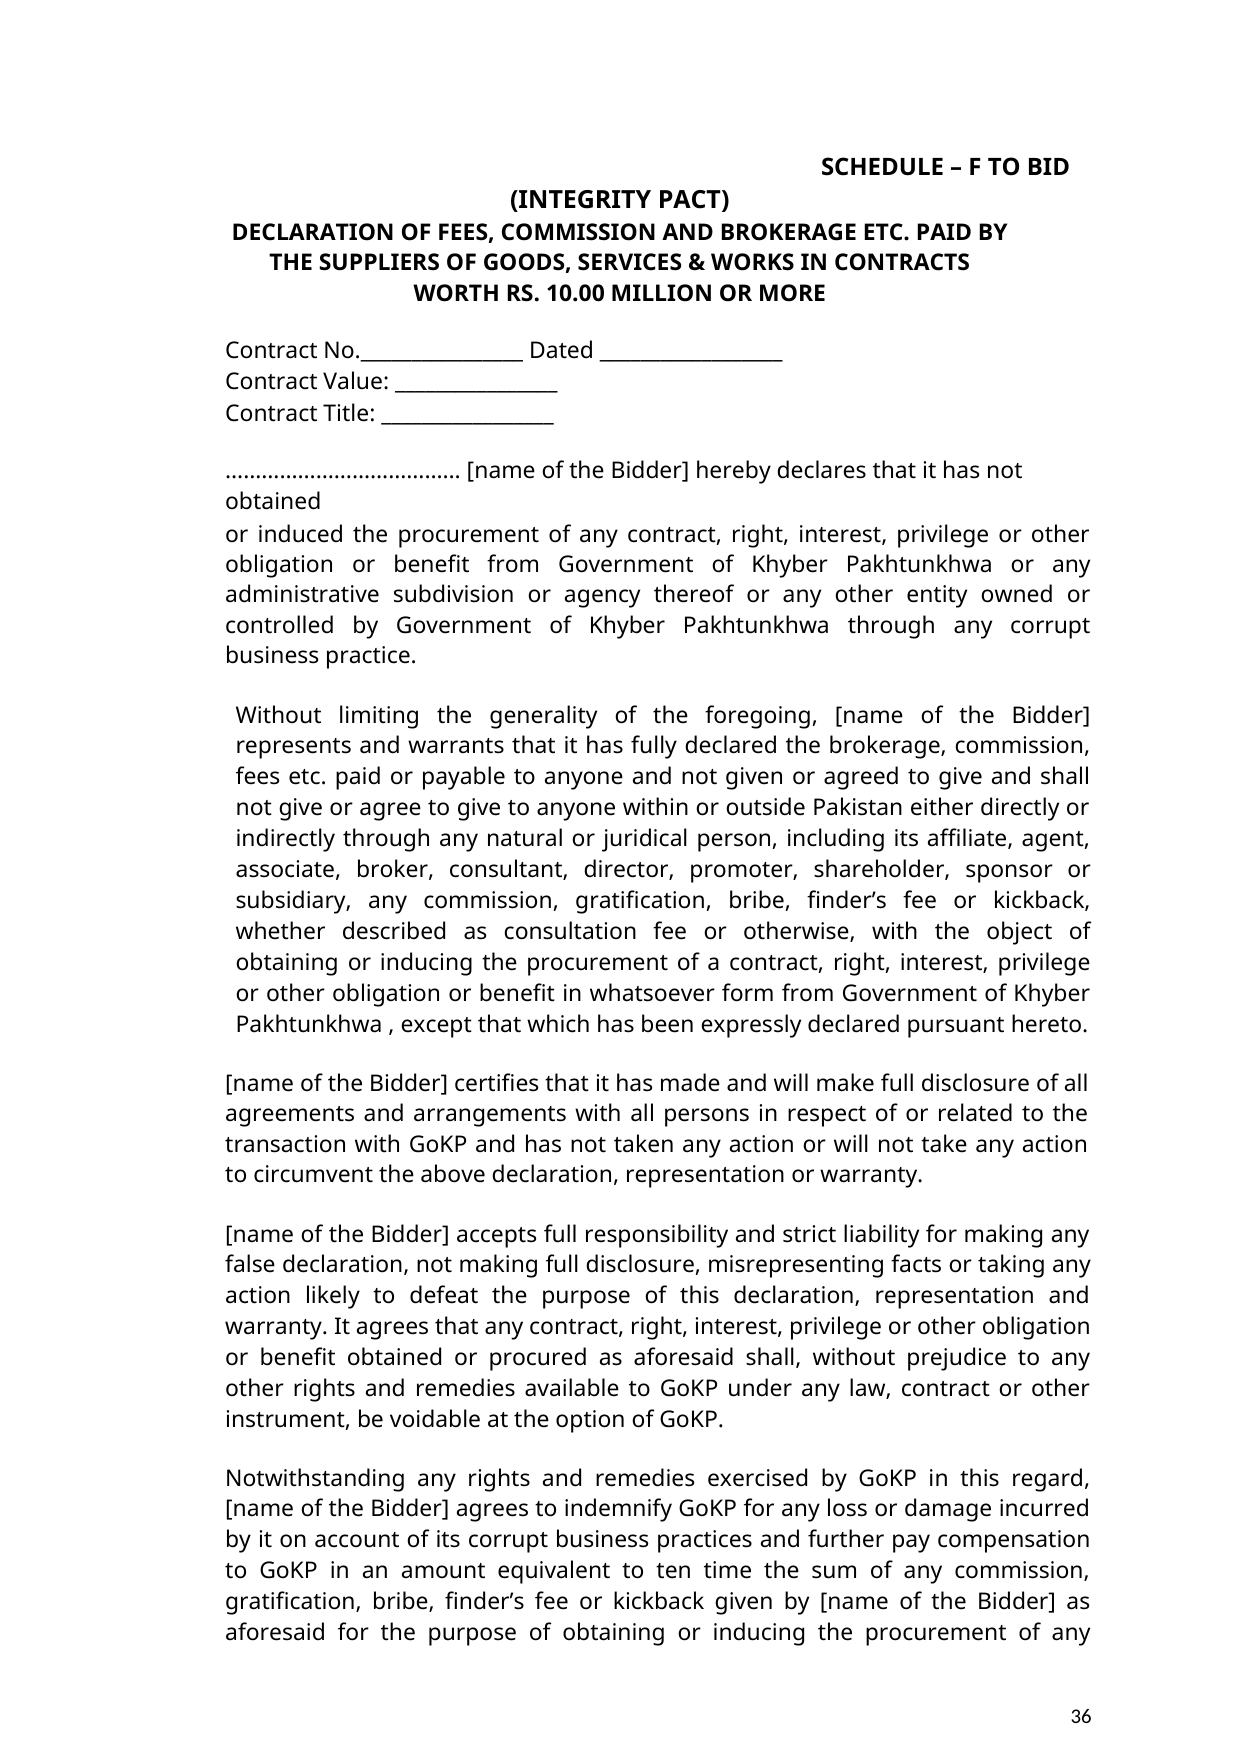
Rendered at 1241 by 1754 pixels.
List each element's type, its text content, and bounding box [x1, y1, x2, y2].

text DECLARATION OF FEES, COMMISSION AND BROKERAGE ETC. PAID BY THE SUPPLIERS OF GOODS, SERVICES & WORKS IN CONTRACTS WORTH RS. 10.00 MILLION OR MORE [225, 216, 1014, 308]
text [name of the Bidder] certifies that it has made and will make full disclosure of all agreements and arrangements with all persons in respect of or related to the transaction with GoKP and has not taken any action or will not take any action to circumvent the above declaration, representation or warranty. [225, 1067, 1089, 1190]
text or induced the procurement of any contract, right, interest, privilege or other obligation or benefit from Government of Khyber Pakhtunkhwa or any administrative subdivision or agency thereof or any other entity owned or controlled by Government of Khyber Pakhtunkhwa through any corrupt business practice. [225, 518, 1091, 671]
text Contract Value: ________________ [225, 365, 1091, 396]
text Contract No.________________ Dated __________________ [225, 334, 1091, 365]
text (INTEGRITY PACT) [150, 182, 1089, 216]
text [225, 1462, 1091, 1647]
text ………………………………… [name of the Bidder] hereby declares that it has not obtained [225, 454, 1091, 516]
text SCHEDULE – F TO BID [821, 149, 1091, 182]
text Without limiting the generality of the foregoing, [name of the Bidder] represents and warrants that it has fully declared the brokerage, commission, fees etc. paid or payable to anyone and not given or agreed to give and shall not give or agree to give to anyone within or outside Pakistan either directly or indirectly through any natural or juridical person, including its affiliate, agent, associate, broker, consultant, director, promoter, shareholder, sponsor or subsidiary, any commission, gratification, bribe, finder’s fee or kickback, whether described as consultation fee or otherwise, with the object of obtaining or inducing the procurement of a contract, right, interest, privilege or other obligation or benefit in whatsoever form from Government of Khyber Pakhtunkhwa , except that which has been expressly declared pursuant hereto. [235, 698, 1091, 1039]
text Contract Title: _________________ [225, 396, 1091, 427]
text [name of the Bidder] accepts full responsibility and strict liability for making any false declaration, not making full disclosure, misrepresenting facts or taking any action likely to defeat the purpose of this declaration, representation and warranty. It agrees that any contract, right, interest, privilege or other obligation or benefit obtained or procured as aforesaid shall, without prejudice to any other rights and remedies available to GoKP under any law, contract or other instrument, be voidable at the option of GoKP. [225, 1217, 1091, 1434]
